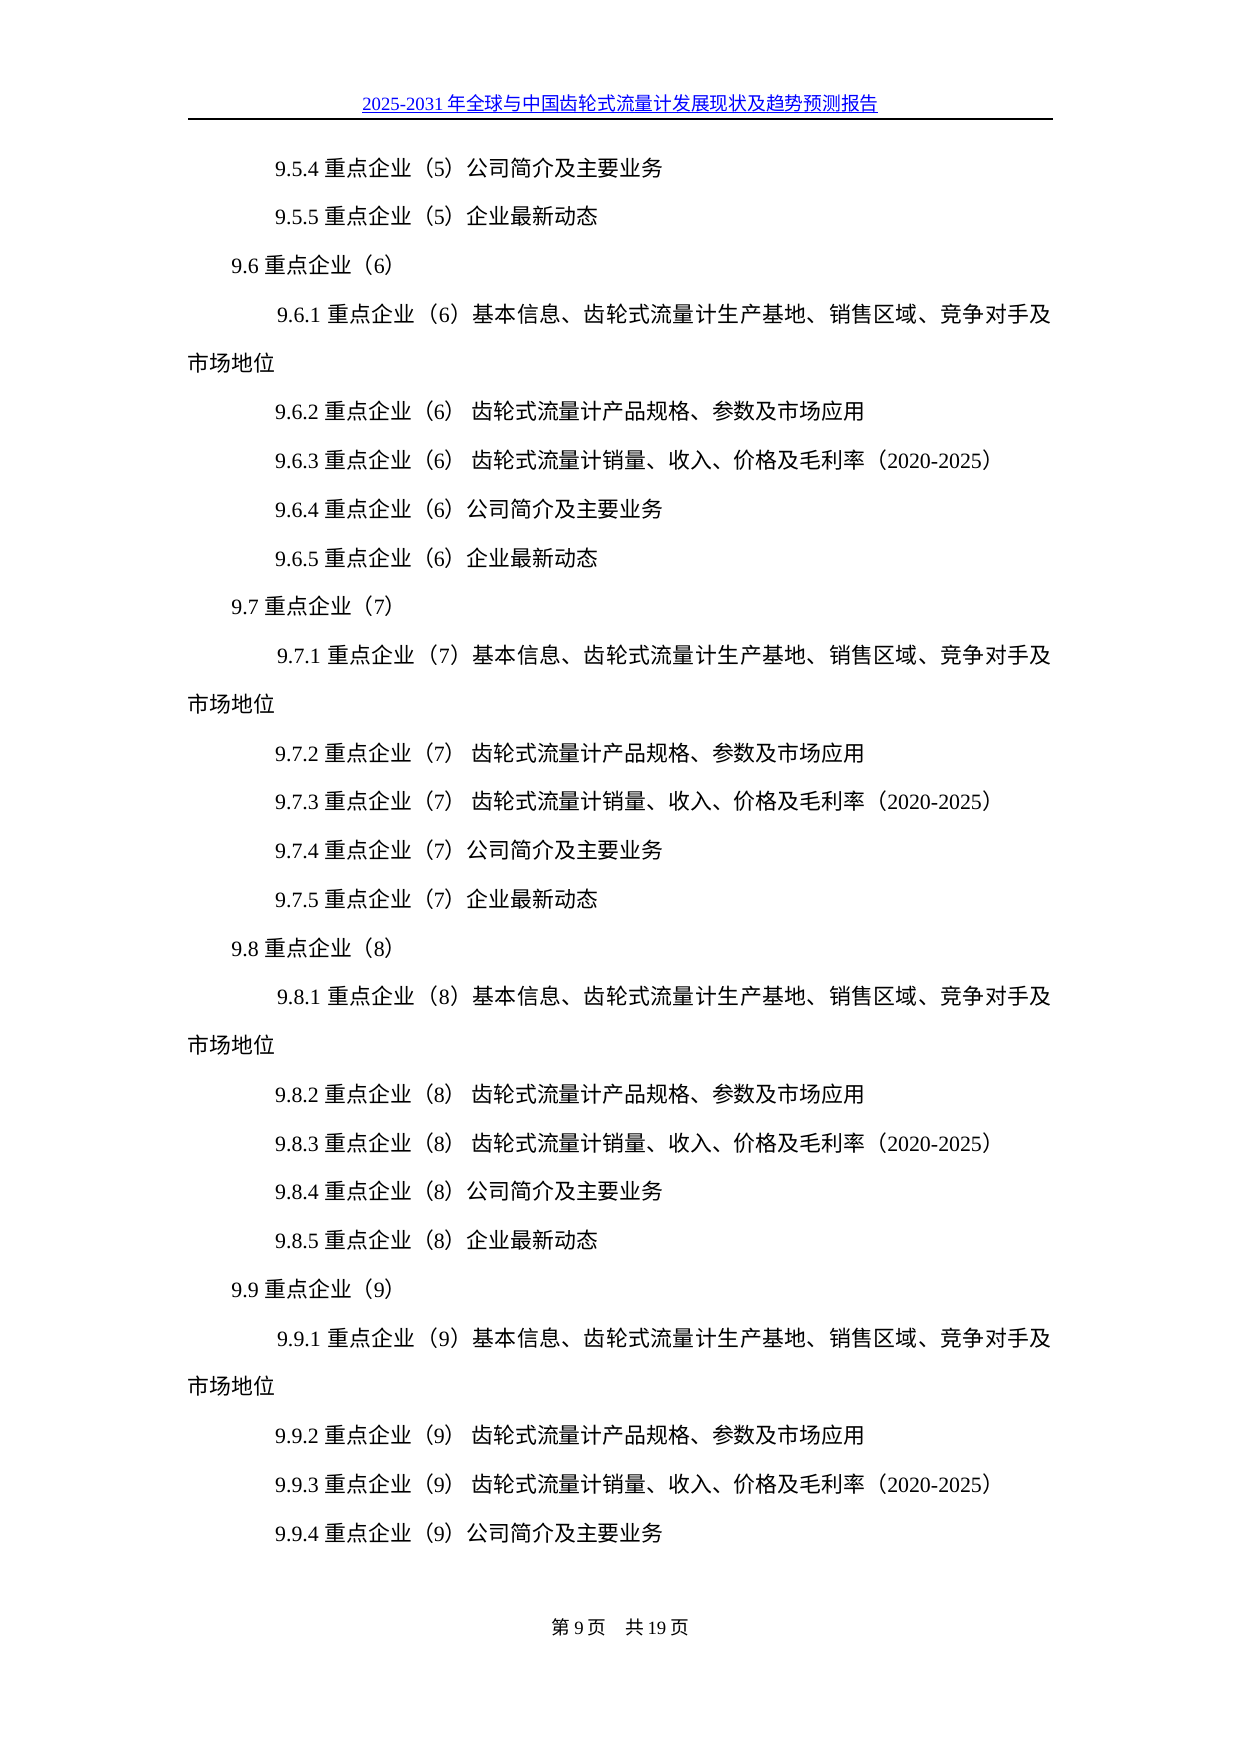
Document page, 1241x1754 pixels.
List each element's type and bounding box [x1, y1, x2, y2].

text [187, 150, 1053, 1548]
